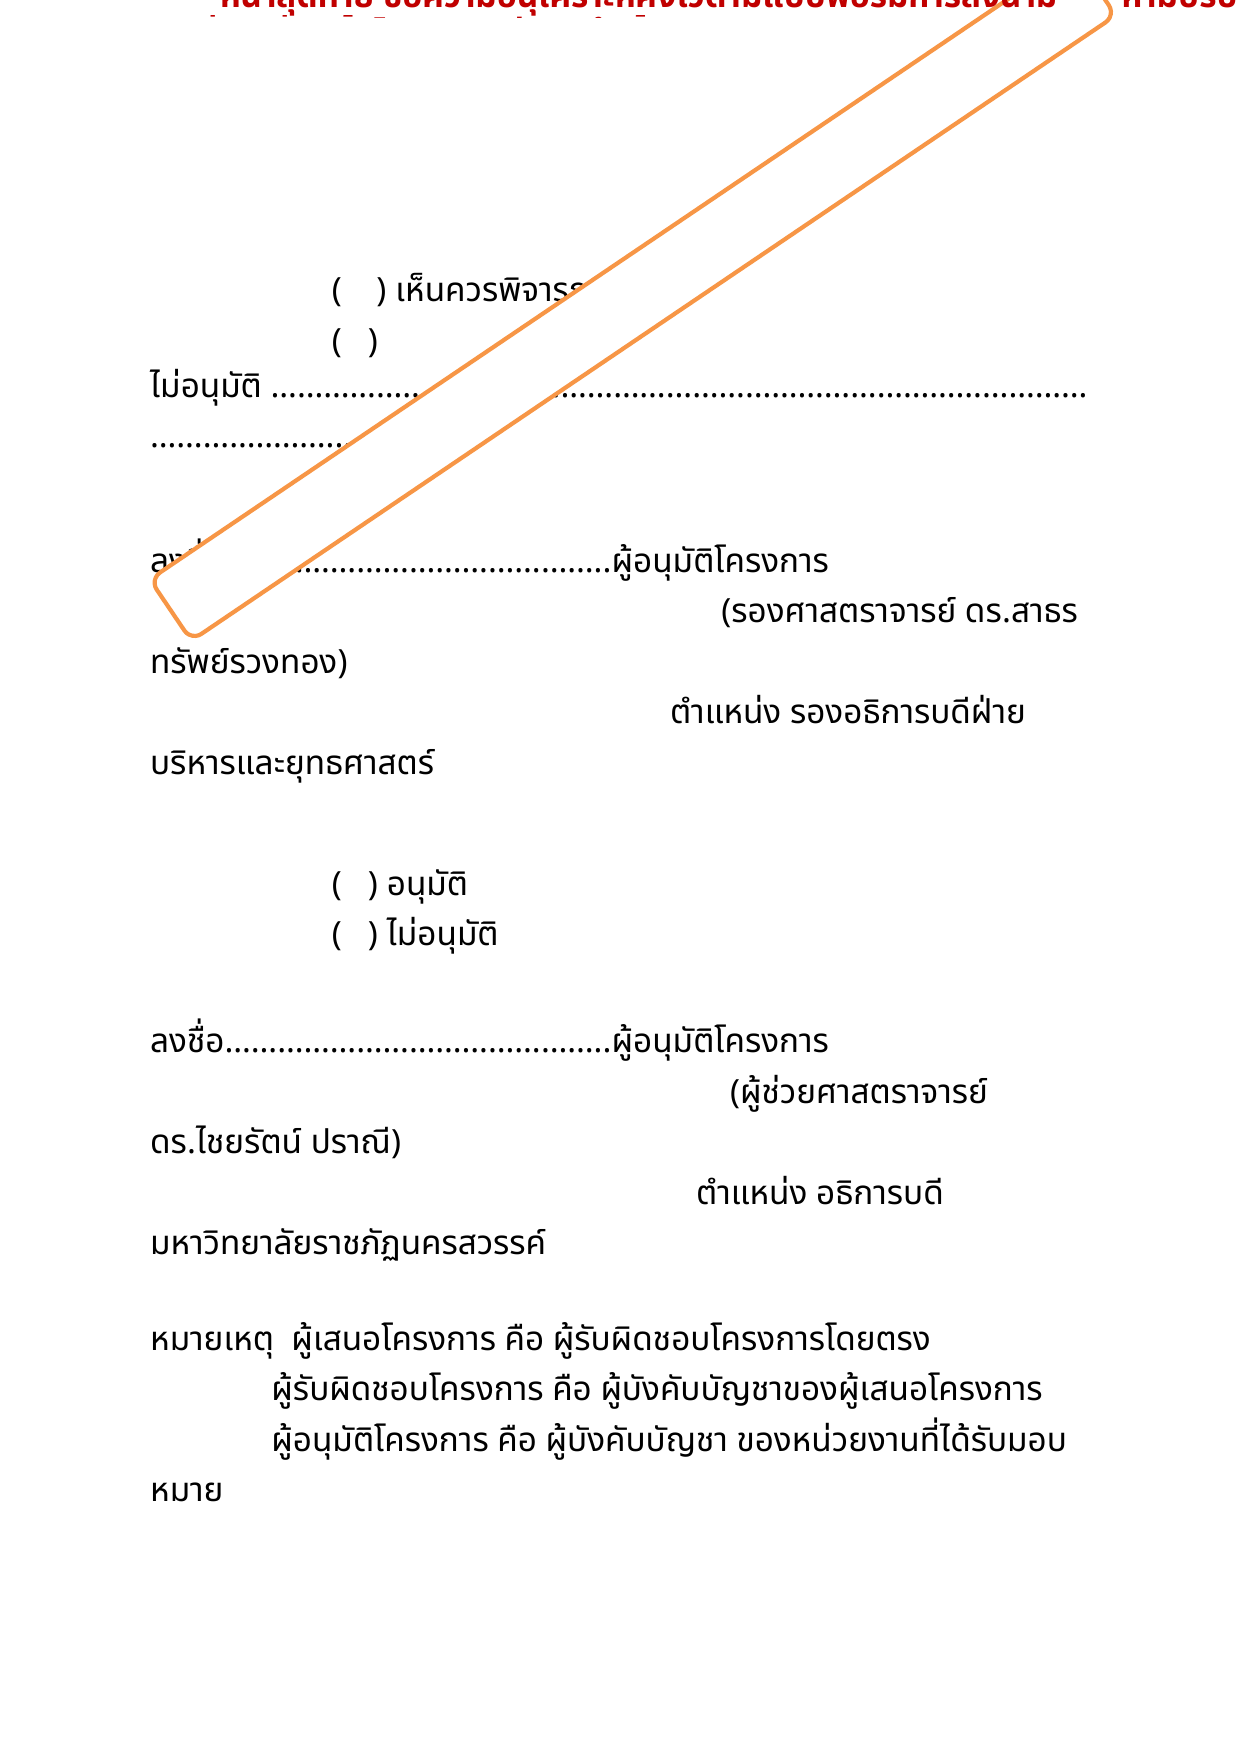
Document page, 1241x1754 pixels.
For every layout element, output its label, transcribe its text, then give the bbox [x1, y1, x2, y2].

text ตำแหน่ง อธิการบดีมหาวิทยาลัยราชภัฏนครสวรรค์ [150, 1169, 1090, 1269]
text ผู้รับผิดชอบโครงการ คือ ผู้บังคับบัญชาของผู้เสนอโครงการ [150, 1365, 1090, 1416]
text ลงชื่อ……………………………….…….ผู้อนุมัติโครงการ [276, 508, 1090, 587]
text ลงชื่อ……………………………….…….ผู้อนุมัติโครงการ [150, 989, 1090, 1067]
text (ผู้ช่วยศาสตราจารย์ ดร.ไชยรัตน์ ปราณี) [150, 1067, 1090, 1169]
text ( ) เห็นควรพิจารณาอนุมัติ [677, 266, 1090, 316]
text ( ) ไม่อนุมัติ [150, 910, 1090, 961]
text ( ) เห็นควรพิจารณาอนุมัติ [150, 266, 608, 316]
text ( ) ไม่อนุมัติ …………………………………………………………………………………………………………. [150, 316, 534, 463]
text (รองศาสตราจารย์ ดร.สาธร ทรัพย์รวงทอง) [150, 587, 1090, 688]
text ( ) อนุมัติ [150, 859, 1090, 910]
text ตำแหน่ง รองอธิการบดีฝ่ายบริหารและยุทธศาสตร์ [150, 688, 1090, 789]
text ผู้อนุมัติโครงการ คือ ผู้บังคับบัญชา ของหน่วยงานที่ได้รับมอบหมาย [150, 1416, 1090, 1517]
text ( ) ไม่อนุมัติ …………………………………………………………………………………………………………. [460, 316, 1090, 463]
text หมายเหตุ ผู้เสนอโครงการ คือ ผู้รับผิดชอบโครงการโดยตรง [150, 1315, 1090, 1365]
text ลงชื่อ……………………………….…….ผู้อนุมัติโครงการ [150, 508, 250, 587]
